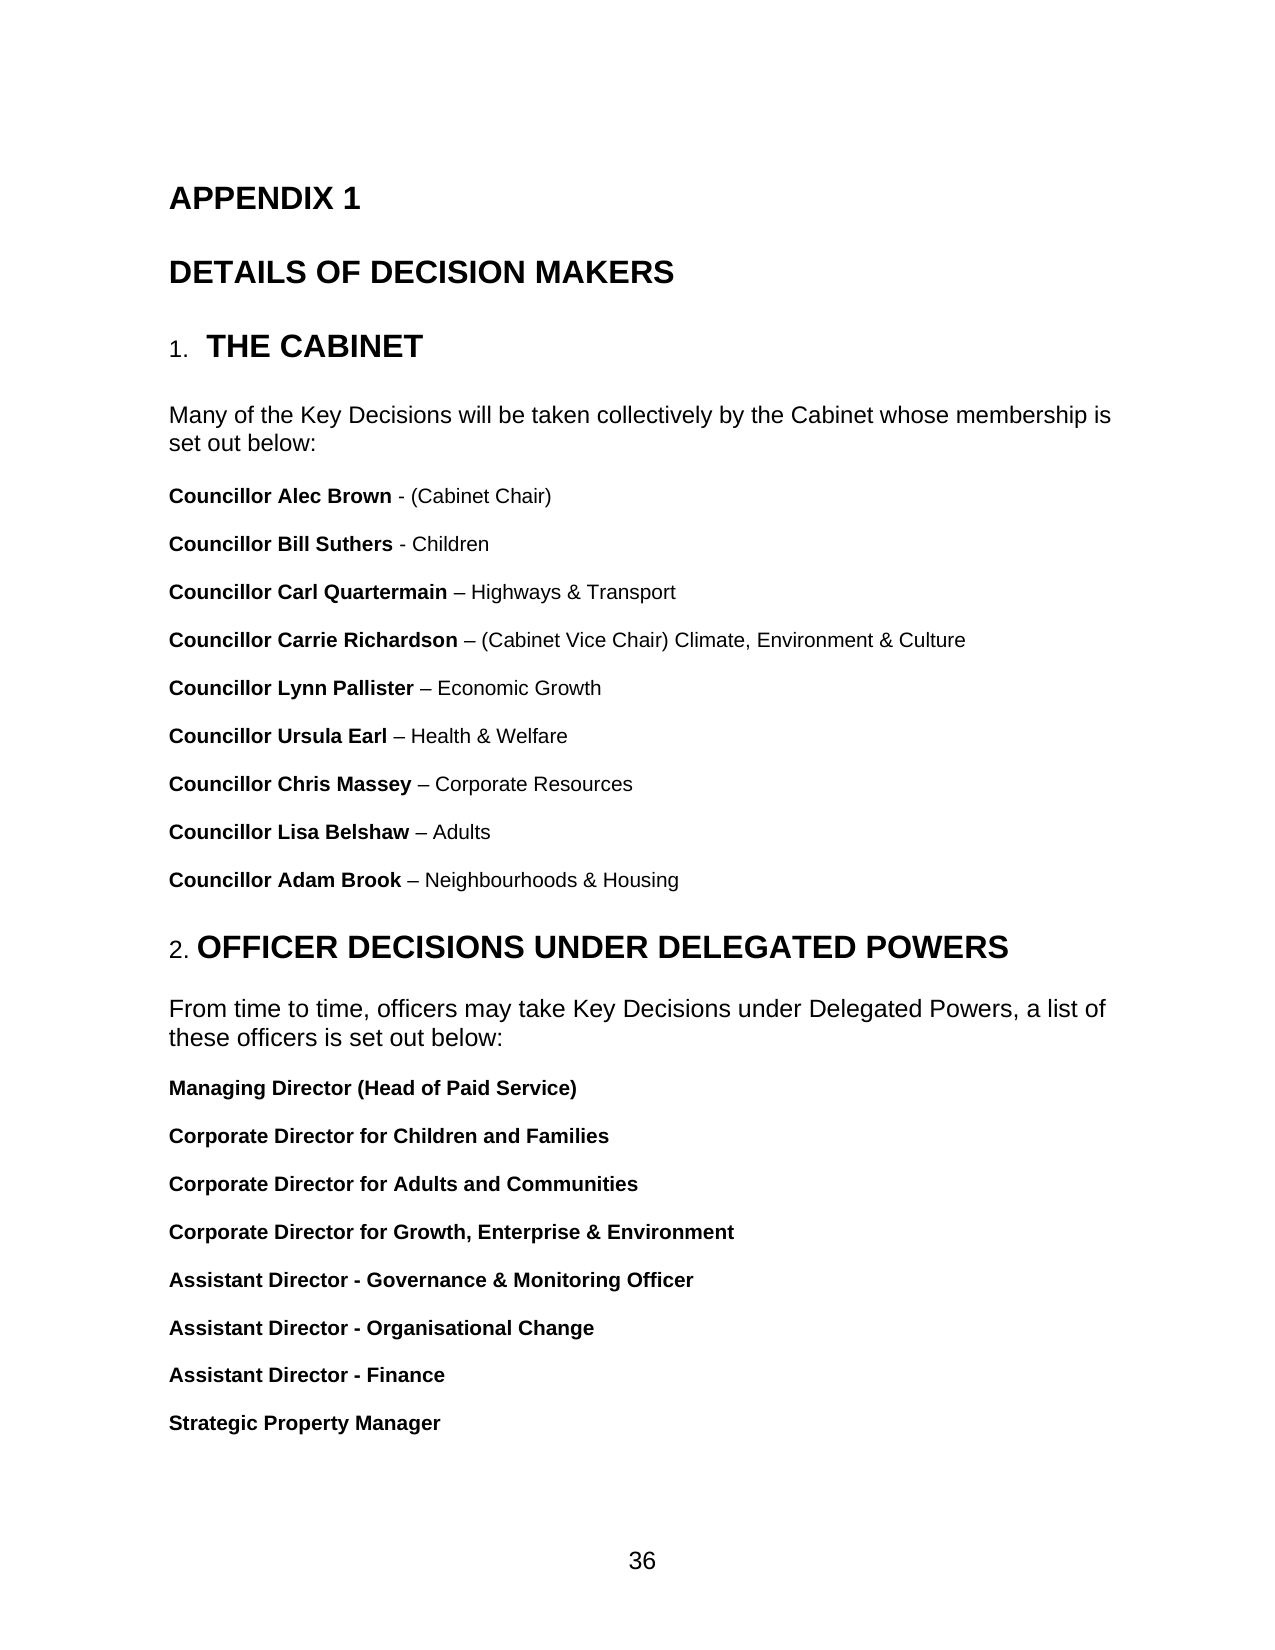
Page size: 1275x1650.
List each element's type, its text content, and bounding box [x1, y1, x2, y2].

text Councillor Lynn Pallister – Economic Growth [169, 676, 1116, 700]
text 2. OFFICER DECISIONS UNDER DELEGATED POWERS [169, 928, 1116, 966]
text Assistant Director - Governance & Monitoring Officer [169, 1267, 1116, 1291]
text Strategic Property Manager [169, 1411, 1116, 1435]
text Managing Director (Head of Paid Service) [169, 1076, 1116, 1100]
text Corporate Director for Growth, Enterprise & Environment [169, 1219, 1116, 1243]
text Corporate Director for Adults and Communities [169, 1172, 1116, 1196]
text Councillor Adam Brook – Neighbourhoods & Housing [169, 867, 1116, 891]
text DETAILS OF DECISION MAKERS [169, 253, 1116, 290]
text Councillor Carrie Richardson – (Cabinet Vice Chair) Climate, Environment & Culture [169, 628, 1116, 652]
list THE CABINET [169, 327, 1116, 364]
text Councillor Bill Suthers - Children [169, 532, 1116, 556]
text From time to time, officers may take Key Decisions under Delegated Powers, a list of these officers is set out below: [169, 966, 1116, 1052]
text Many of the Key Decisions will be taken collectively by the Cabinet whose membership is set out below: [169, 401, 1116, 456]
text Assistant Director - Finance [169, 1363, 1116, 1387]
text Councillor Alec Brown - (Cabinet Chair) [169, 484, 1116, 508]
text Corporate Director for Children and Families [169, 1124, 1116, 1148]
text Councillor Carl Quartermain – Highways & Transport [169, 580, 1116, 604]
text APPENDIX 1 [169, 179, 1116, 216]
text Councillor Lisa Belshaw – Adults [169, 819, 1116, 843]
text Councillor Ursula Earl – Health & Welfare [169, 724, 1116, 748]
text Councillor Chris Massey – Corporate Resources [169, 772, 1116, 796]
text Assistant Director - Organisational Change [169, 1315, 1116, 1339]
